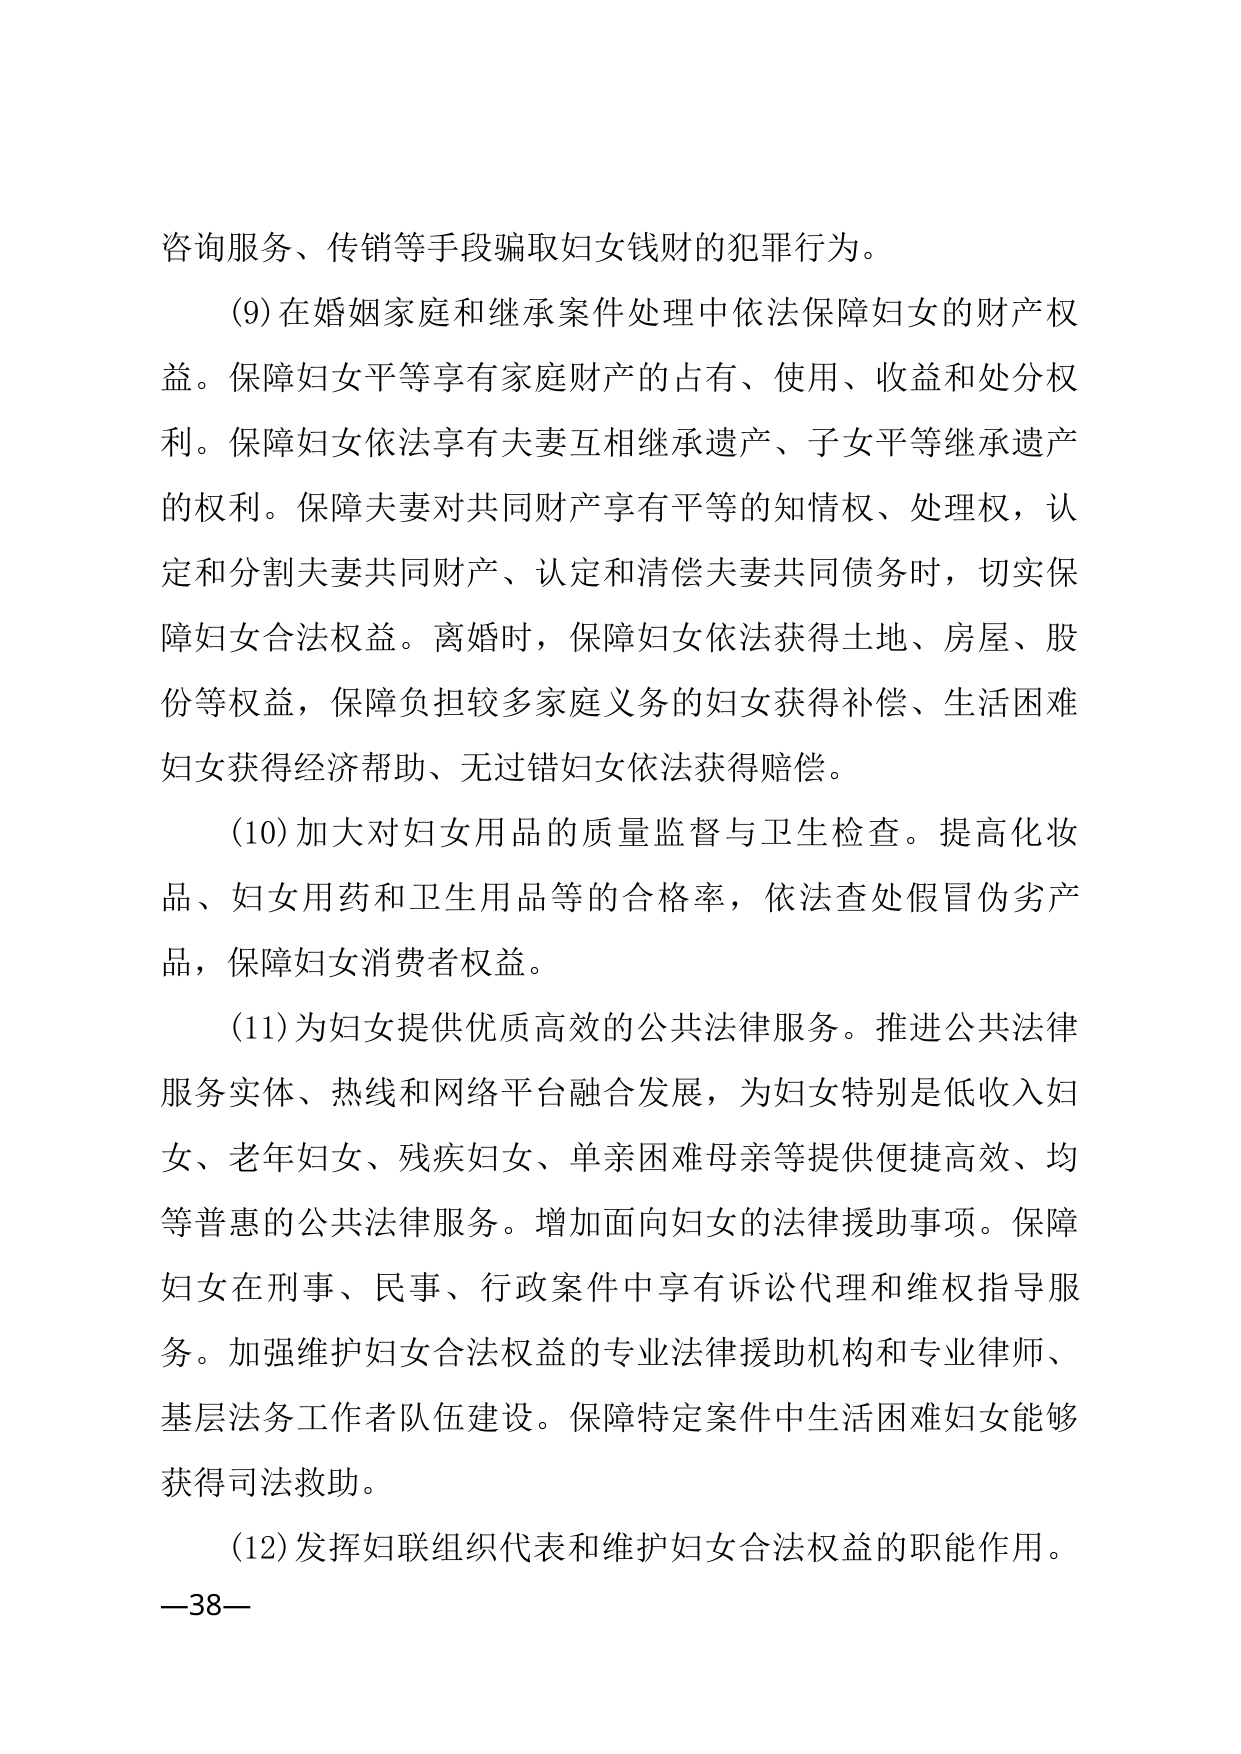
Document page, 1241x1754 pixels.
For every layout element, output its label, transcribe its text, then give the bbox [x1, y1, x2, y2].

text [159, 213, 1081, 278]
text (9)在婚姻家庭和继承案件处理中依法保障妇女的财产权益。保障妇女平等享有家庭财产的占有、使用、收益和处分权利。保障妇女依法享有夫妻互相继承遗产、子女平等继承遗产的权利。保障夫妻对共同财产享有平等的知情权、处理权，认定和分割夫妻共同财产、认定和清偿夫妻共同债务时，切实保障妇女合法权益。离婚时，保障妇女依法获得土地、房屋、股份等权益，保障负担较多家庭义务的妇女获得补偿、生活困难妇女获得经济帮助、无过错妇女依法获得赔偿。 [159, 278, 1081, 798]
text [159, 1513, 1081, 1578]
text (11)为妇女提供优质高效的公共法律服务。推进公共法律服务实体、热线和网络平台融合发展，为妇女特别是低收入妇女、老年妇女、残疾妇女、单亲困难母亲等提供便捷高效、均等普惠的公共法律服务。增加面向妇女的法律援助事项。保障妇女在刑事、民事、行政案件中享有诉讼代理和维权指导服务。加强维护妇女合法权益的专业法律援助机构和专业律师、基层法务工作者队伍建设。保障特定案件中生活困难妇女能够获得司法救助。 [159, 993, 1081, 1513]
text (10)加大对妇女用品的质量监督与卫生检查。提高化妆品、妇女用药和卫生用品等的合格率，依法查处假冒伪劣产品，保障妇女消费者权益。 [159, 798, 1081, 993]
